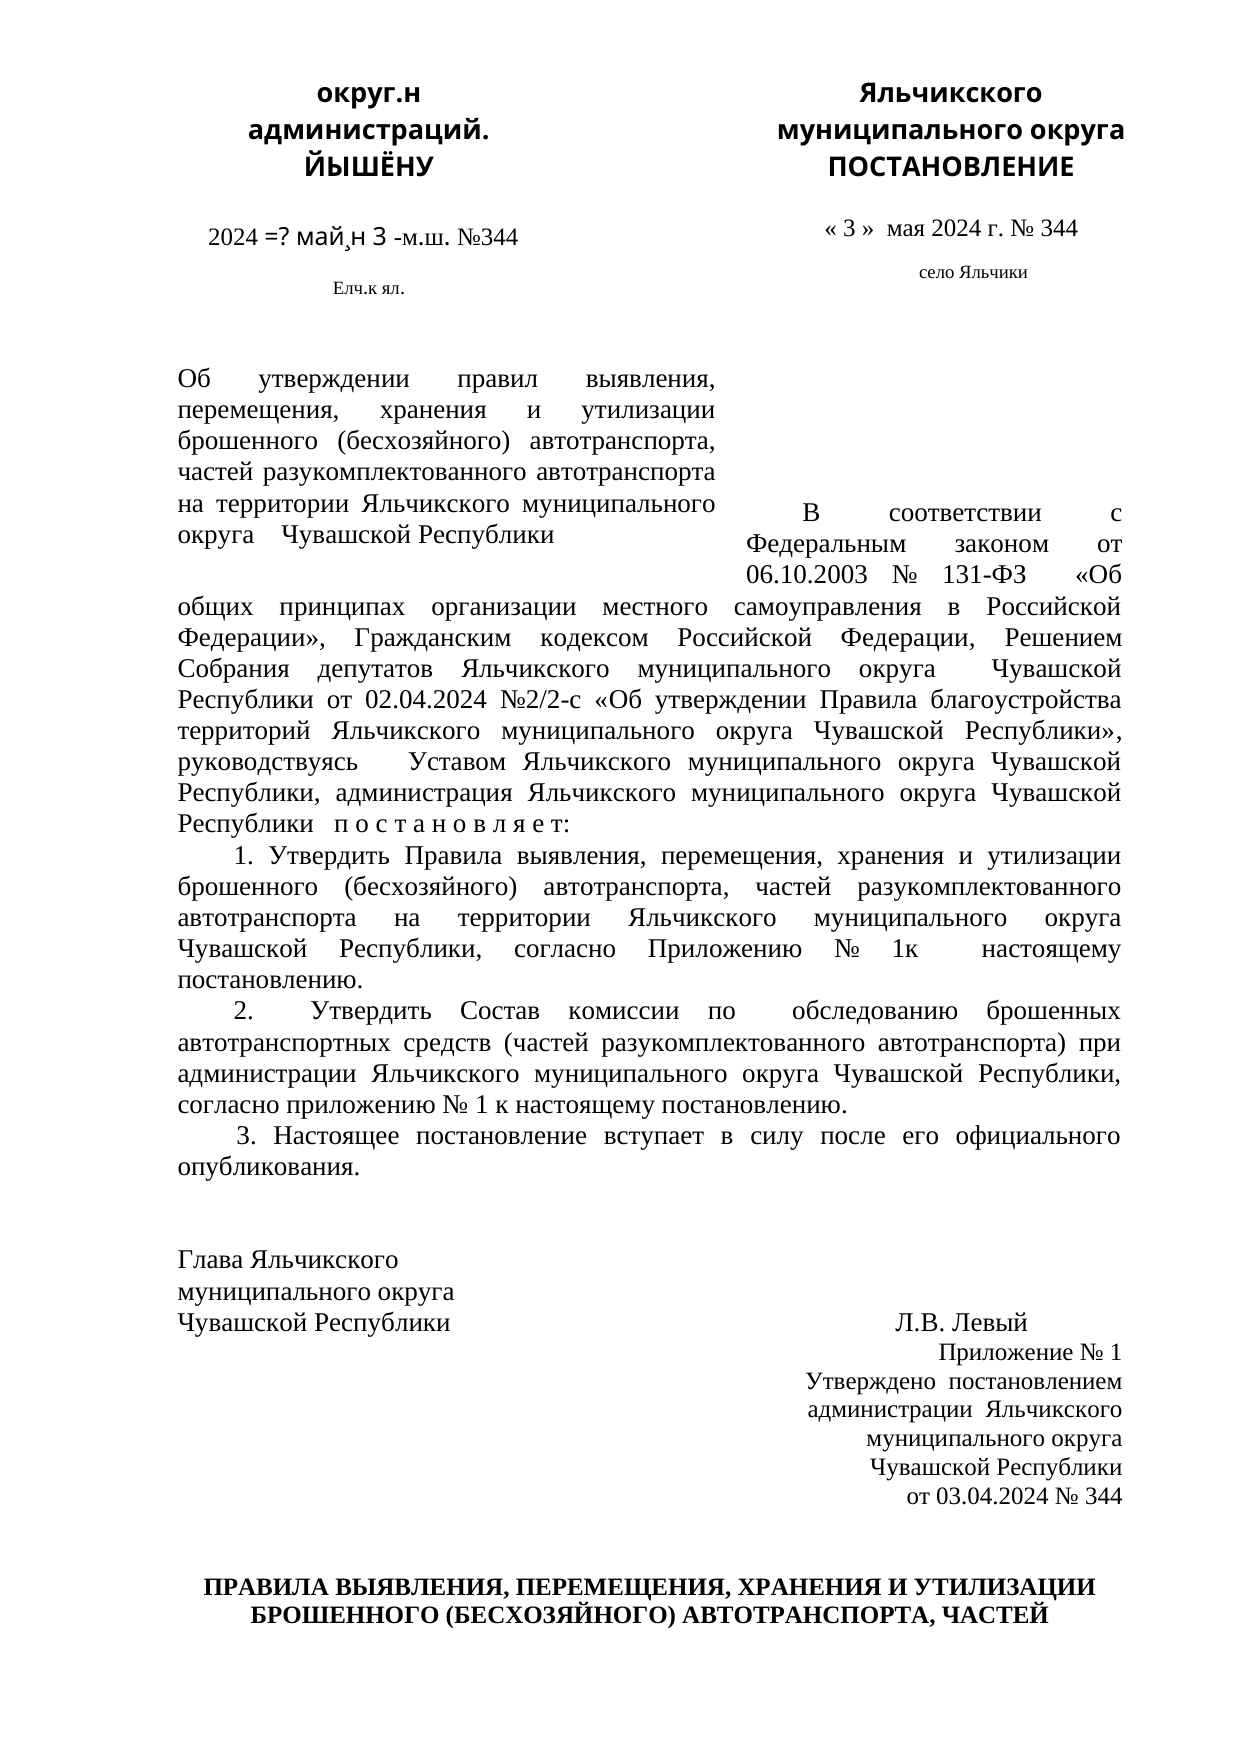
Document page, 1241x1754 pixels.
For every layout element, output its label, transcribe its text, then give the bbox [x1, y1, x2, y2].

text от 03.04.2024 № 344 [177, 1481, 1122, 1509]
text муниципального округа [177, 1275, 1122, 1306]
text Чувашской Республики [177, 1452, 1122, 1481]
text муниципального округа [177, 1423, 1122, 1452]
text Приложение № 1 [177, 1337, 1122, 1366]
text 2. Утвердить Состав комиссии по обследованию брошенных автотранспортных средств (частей разукомплектованного автотранспорта) при администрации Яльчикского муниципального округа Чувашской Республики, согласно приложению № 1 к настоящему постановлению. [177, 994, 1122, 1119]
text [177, 1572, 1122, 1629]
text Глава Яльчикского [177, 1244, 1122, 1275]
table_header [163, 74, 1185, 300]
text Чувашской Республики Л.В. Левый [177, 1306, 1122, 1337]
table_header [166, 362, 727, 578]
text администрации Яльчикского [177, 1394, 1122, 1423]
text Утверждено постановлением [177, 1366, 1122, 1394]
text В соответствии с Федеральным законом от 06.10.2003 № 131-ФЗ «Об общих принципах организации местного самоуправления в Российской Федерации», Гражданским кодексом Российской Федерации, Решением Собрания депутатов Яльчикского муниципального округа Чувашской Республики от 02.04.2024 №2/2-с «Об утверждении Правила благоустройства территорий Яльчикского муниципального округа Чувашской Республики», руководствуясь Уставом Яльчикского муниципального округа Чувашской Республики, администрация Яльчикского муниципального округа Чувашской Республики п о с т а н о в л я е т: [177, 496, 1122, 839]
text 1. Утвердить Правила выявления, перемещения, хранения и утилизации брошенного (бесхозяйного) автотранспорта, частей разукомплектованного автотранспорта на территории Яльчикского муниципального округа Чувашской Республики, согласно Приложению № 1к настоящему постановлению. [177, 839, 1122, 994]
text 3. Настоящее постановление вступает в силу после его официального опубликования. [177, 1119, 1122, 1181]
